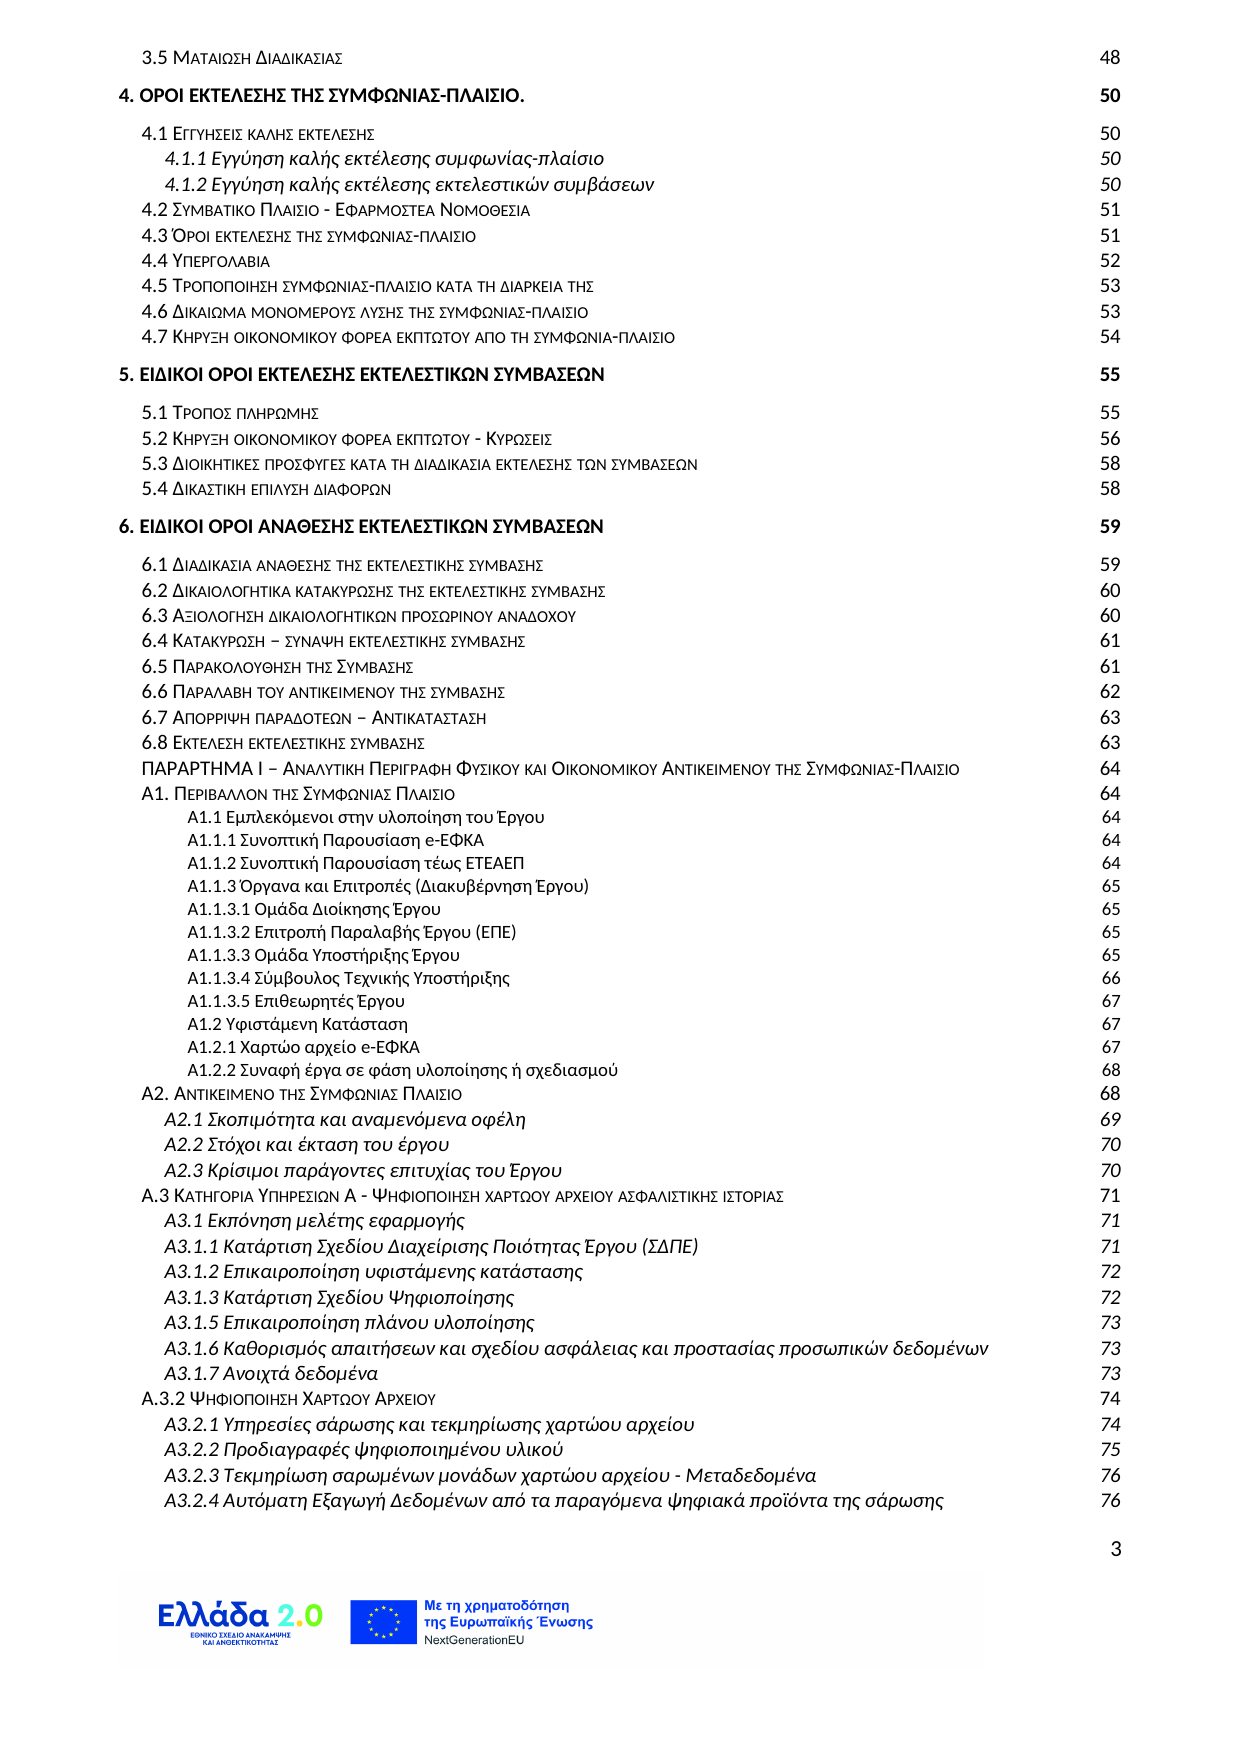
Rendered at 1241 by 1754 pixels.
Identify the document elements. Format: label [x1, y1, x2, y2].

picture [118, 1572, 984, 1670]
